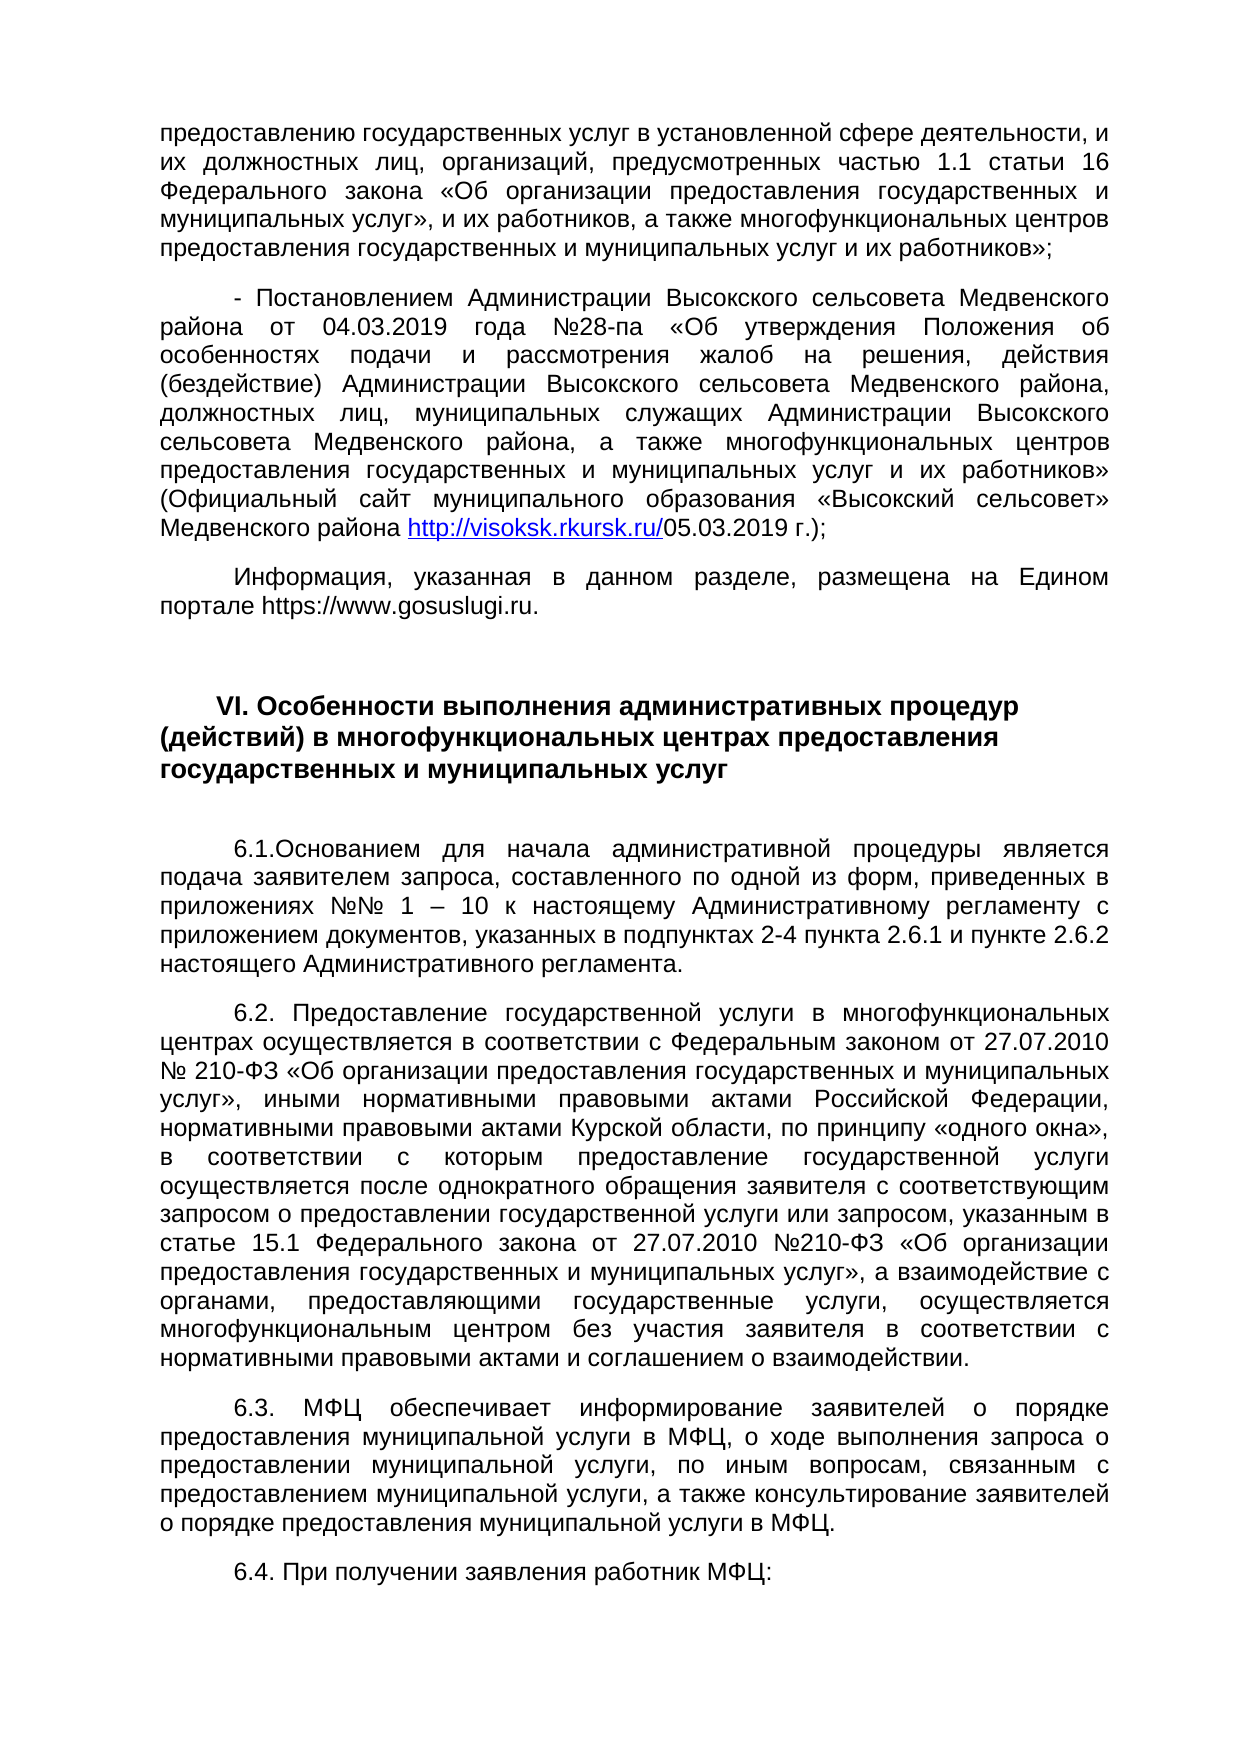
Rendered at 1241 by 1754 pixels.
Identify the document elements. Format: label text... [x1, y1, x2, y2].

text VI. Особенности выполнения административных процедур (действий) в многофункциональных центрах предоставления государственных и муниципальных услуг [159, 690, 1110, 784]
text Информация, указанная в данном разделе, размещена на Едином портале https://www.gosuslugi.ru. [159, 562, 1110, 620]
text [159, 118, 1110, 262]
text 6.2. Предоставление государственной услуги в многофункциональных центрах осуществляется в соответствии с Федеральным законом от 27.07.2010 № 210-ФЗ «Об организации предоставления государственных и муниципальных услуг», иными нормативными правовыми актами Российской Федерации, нормативными правовыми актами Курской области, по принципу «одного окна», в соответствии с которым предоставление государственной услуги осуществляется после однократного обращения заявителя с соответствующим запросом о предоставлении государственной услуги или запросом, указанным в статье 15.1 Федерального закона от 27.07.2010 №210-ФЗ «Об организации предоставления государственных и муниципальных услуг», а взаимодействие с органами, предоставляющими государственные услуги, осуществляется многофункциональным центром без участия заявителя в соответствии с нормативными правовыми актами и соглашением о взаимодействии. [159, 998, 1110, 1372]
text 6.1.Основанием для начала административной процедуры является подача заявителем запроса, составленного по одной из форм, приведенных в приложениях №№ 1 – 10 к настоящему Административному регламенту с приложением документов, указанных в подпунктах 2-4 пункта 2.6.1 и пункте 2.6.2 настоящего Административного регламента. [159, 834, 1110, 977]
text - Постановлением Администрации Высокского сельсовета Медвенского района от 04.03.2019 года №28-па «Об утверждения Положения об особенностях подачи и рассмотрения жалоб на решения, действия (бездействие) Администрации Высокского сельсовета Медвенского района, должностных лиц, муниципальных служащих Администрации Высокского сельсовета Медвенского района, а также многофункциональных центров предоставления государственных и муниципальных услуг и их работников» (Официальный сайт муниципального образования «Высокский сельсовет» Медвенского района http://visoksk.rkursk.ru/05.03.2019 г.); [159, 283, 1110, 541]
text 6.3. МФЦ обеспечивает информирование заявителей о порядке предоставления муниципальной услуги в МФЦ, о ходе выполнения запроса о предоставлении муниципальной услуги, по иным вопросам, связанным с предоставлением муниципальной услуги, а также консультирование заявителей о порядке предоставления муниципальной услуги в МФЦ. [159, 1393, 1110, 1537]
text 6.4. При получении заявления работник МФЦ: [159, 1557, 1110, 1586]
